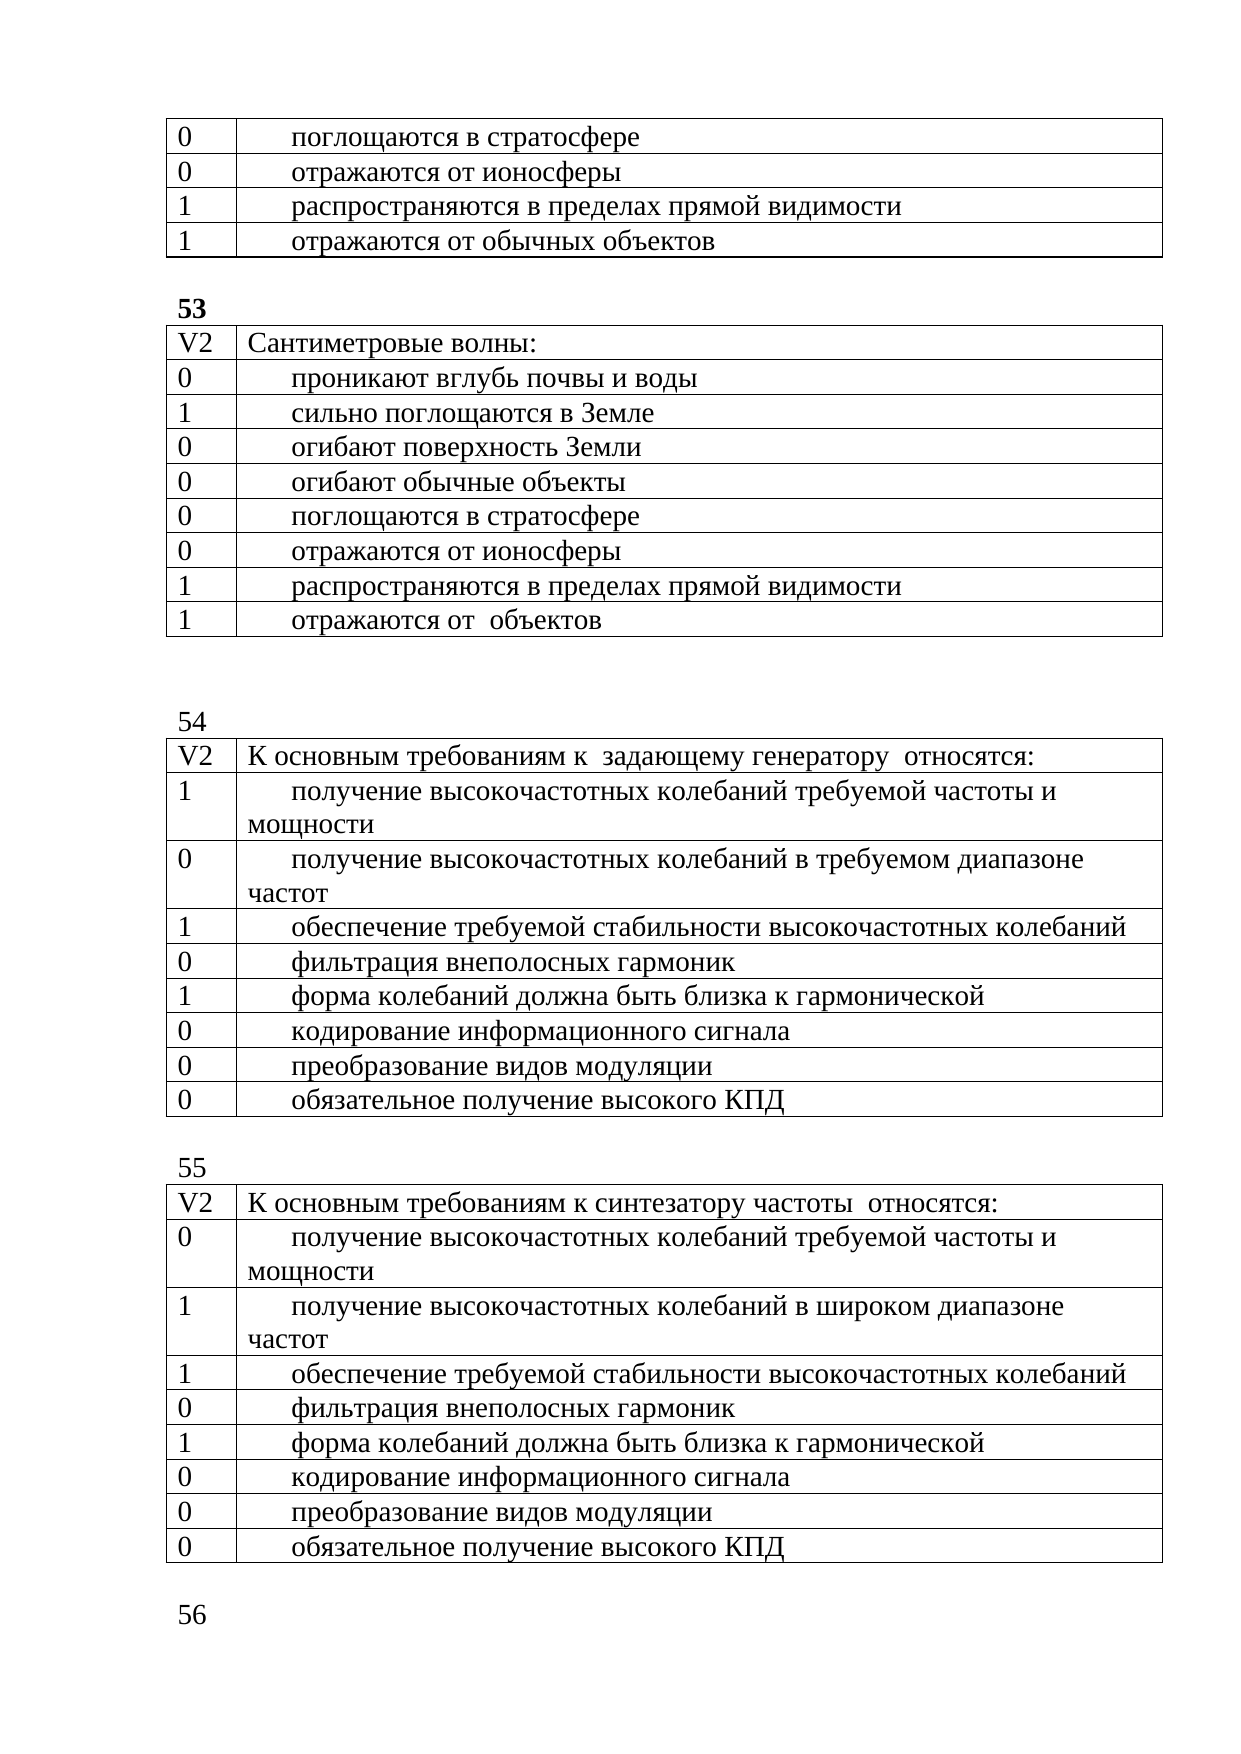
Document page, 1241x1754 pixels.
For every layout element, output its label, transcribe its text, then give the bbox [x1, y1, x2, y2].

table_cell поглощаются в стратосфере [237, 499, 1162, 532]
table_cell обязательное получение высокого КПД [237, 1529, 1162, 1562]
table_cell 0 [167, 944, 236, 977]
table_cell 0 [167, 1220, 236, 1287]
table_cell 1 [167, 602, 236, 636]
table_cell 1 [167, 188, 236, 222]
table_cell форма колебаний должна быть близка к гармонической [237, 979, 1162, 1012]
table_cell распространяются в пределах прямой видимости [237, 188, 1162, 222]
table_cell 0 [167, 1048, 236, 1081]
table_cell сильно поглощаются в Земле [237, 395, 1162, 428]
table_cell отражаются от объектов [237, 602, 1162, 636]
table_header V2 [167, 1185, 236, 1218]
table_cell огибают обычные объекты [237, 464, 1162, 497]
table_cell 0 [167, 154, 236, 187]
table_cell 1 [167, 909, 236, 943]
table_cell 0 [167, 841, 236, 908]
table_cell распространяются в пределах прямой видимости [237, 568, 1162, 601]
table_cell 0 [167, 533, 236, 567]
table_cell 1 [167, 773, 236, 840]
table_cell преобразование видов модуляции [237, 1048, 1162, 1081]
table_cell получение высокочастотных колебаний в требуемом диапазоне частот [237, 841, 1162, 908]
table_cell отражаются от ионосферы [237, 154, 1162, 187]
table_cell форма колебаний должна быть близка к гармонической [237, 1425, 1162, 1458]
table_cell 0 [167, 1013, 236, 1047]
table_cell поглощаются в стратосфере [237, 119, 1162, 153]
table_cell 1 [167, 979, 236, 1012]
table_cell 0 [167, 119, 236, 153]
table_header Сантиметровые волны: [237, 326, 1162, 359]
table_cell кодирование информационного сигнала [237, 1460, 1162, 1493]
table_cell 0 [167, 499, 236, 532]
table_cell 1 [167, 568, 236, 601]
table_cell отражаются от обычных объектов [237, 223, 1162, 256]
table_cell 0 [167, 360, 236, 394]
table_cell получение высокочастотных колебаний требуемой частоты и мощности [237, 1220, 1162, 1287]
table_cell 1 [167, 1356, 236, 1389]
table_cell кодирование информационного сигнала [237, 1013, 1162, 1047]
table_cell 0 [167, 1529, 236, 1562]
table_cell 0 [167, 1082, 236, 1116]
text 54 [177, 704, 1152, 737]
table_cell 1 [167, 395, 236, 428]
table_header V2 [167, 326, 236, 359]
text 53 [177, 291, 1152, 324]
table_cell обязательное получение высокого КПД [237, 1082, 1162, 1116]
table_cell огибают поверхность Земли [237, 429, 1162, 463]
table_cell получение высокочастотных колебаний требуемой частоты и мощности [237, 773, 1162, 840]
table_cell 0 [167, 1390, 236, 1424]
table_cell отражаются от ионосферы [237, 533, 1162, 567]
table_cell обеспечение требуемой стабильности высокочастотных колебаний [237, 909, 1162, 943]
table_cell фильтрация внеполосных гармоник [237, 944, 1162, 977]
table_cell 1 [167, 1425, 236, 1458]
table_cell 0 [167, 1460, 236, 1493]
table_header К основным требованиям к задающему генератору относятся: [237, 739, 1162, 772]
table_cell 1 [167, 223, 236, 256]
table_cell 0 [167, 1494, 236, 1528]
table_header V2 [167, 739, 236, 772]
table_cell 1 [167, 1288, 236, 1355]
table_cell получение высокочастотных колебаний в широком диапазоне частот [237, 1288, 1162, 1355]
table_cell 0 [167, 429, 236, 463]
table_cell фильтрация внеполосных гармоник [237, 1390, 1162, 1424]
table_cell преобразование видов модуляции [237, 1494, 1162, 1528]
text 55 [177, 1150, 1152, 1184]
table_cell обеспечение требуемой стабильности высокочастотных колебаний [237, 1356, 1162, 1389]
text 56 [177, 1597, 1152, 1630]
table_cell проникают вглубь почвы и воды [237, 360, 1162, 394]
table_header К основным требованиям к синтезатору частоты относятся: [237, 1185, 1162, 1218]
table_cell 0 [167, 464, 236, 497]
